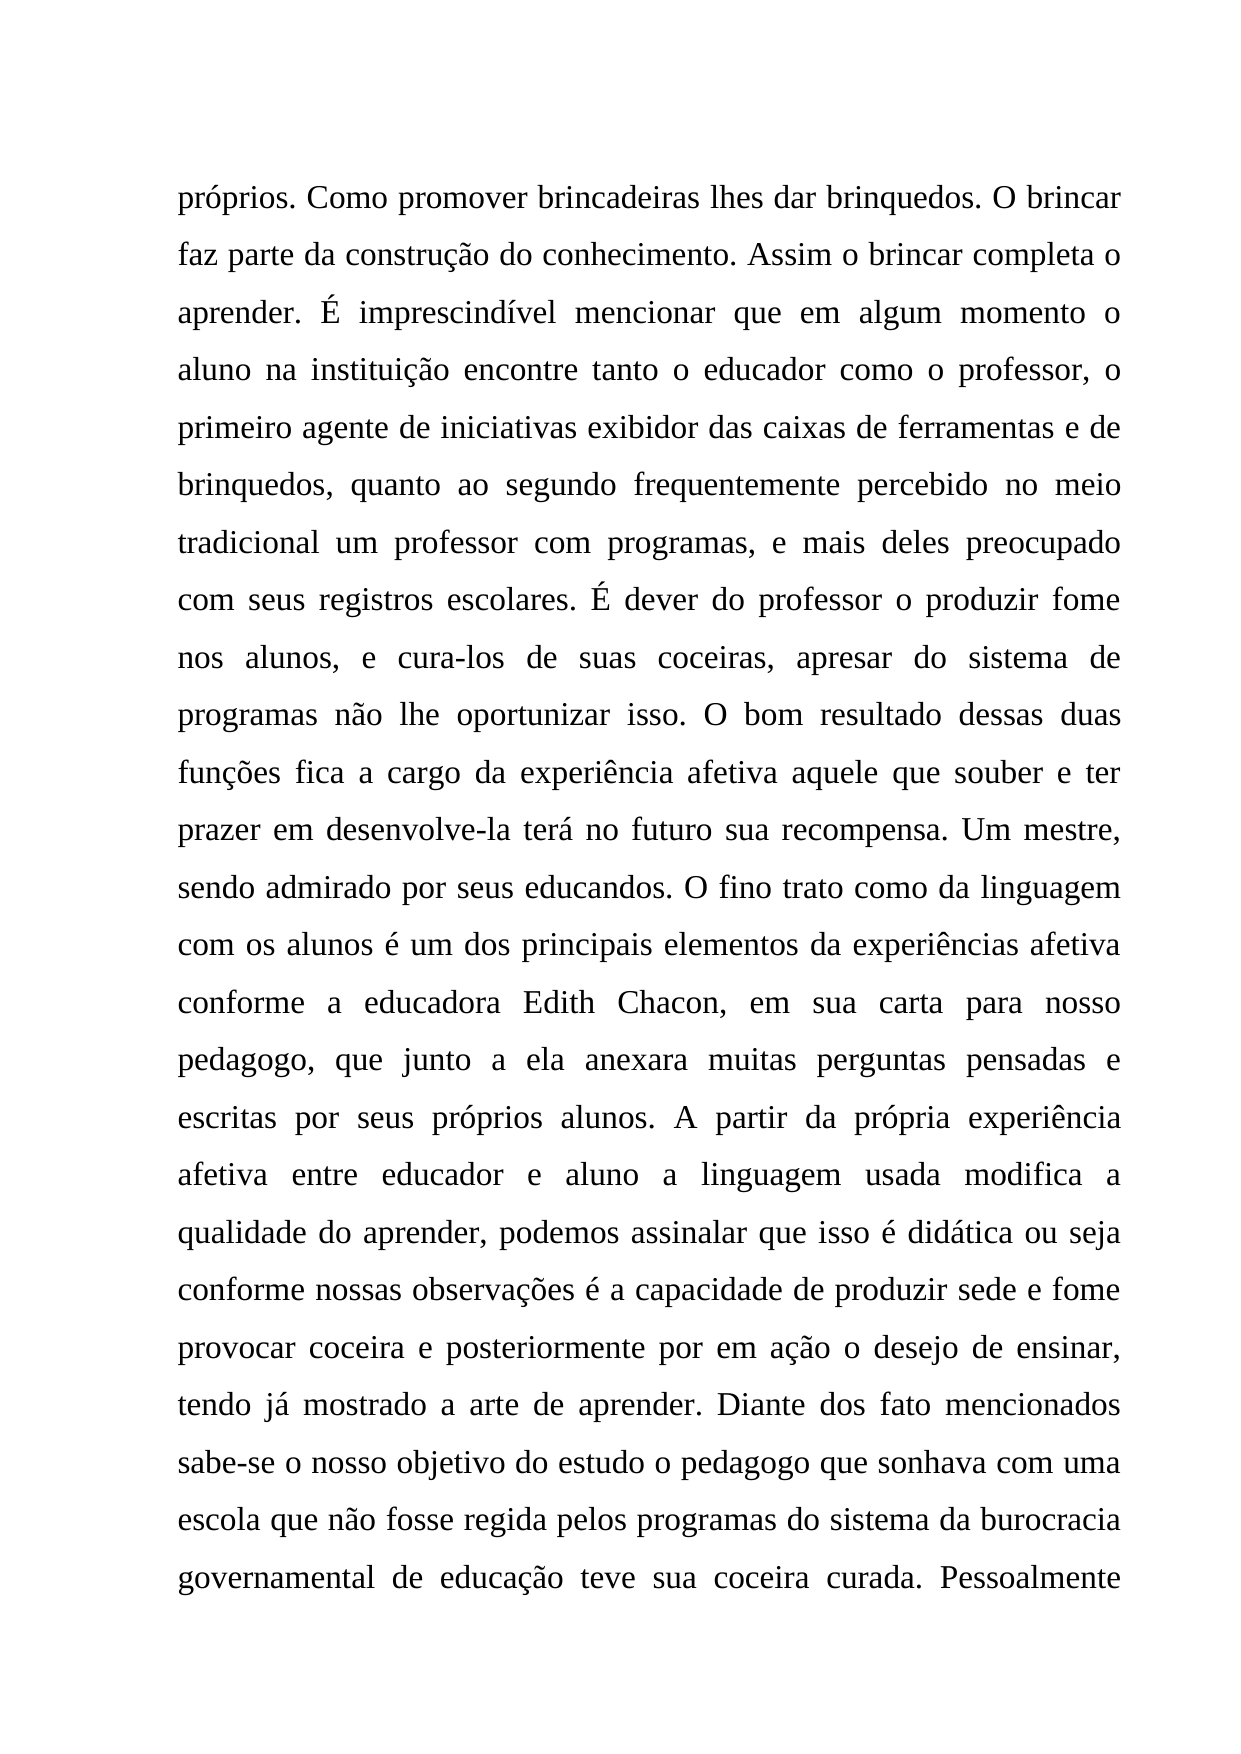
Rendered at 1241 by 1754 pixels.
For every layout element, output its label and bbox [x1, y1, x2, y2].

text [177, 177, 1122, 1596]
